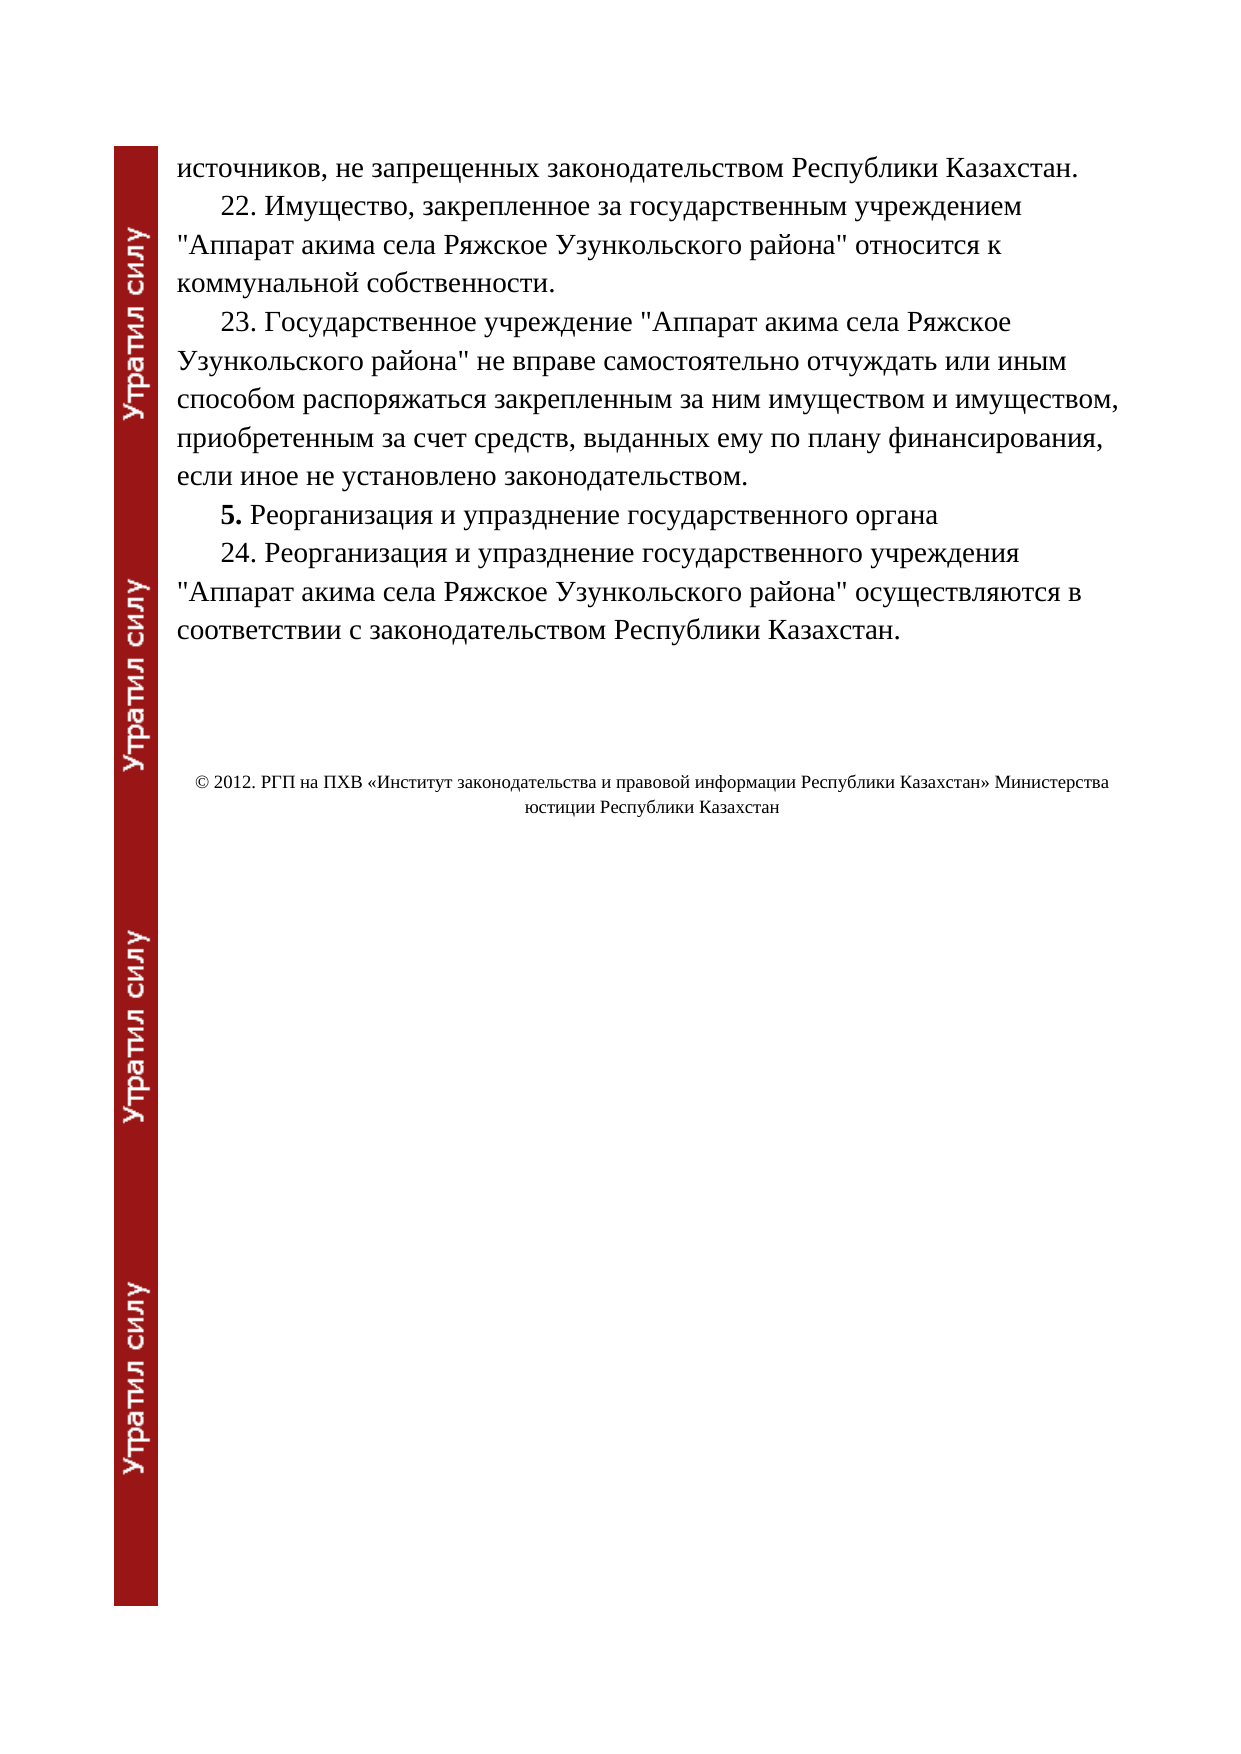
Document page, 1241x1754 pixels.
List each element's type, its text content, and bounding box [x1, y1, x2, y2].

picture [114, 146, 158, 150]
picture [114, 817, 158, 1606]
text © 2012. РГП на ПХВ «Институт законодательства и правовой информации Республики Казахстан» Министерства юстиции Республики Казахстан [112, 771, 1128, 817]
picture [114, 676, 158, 771]
